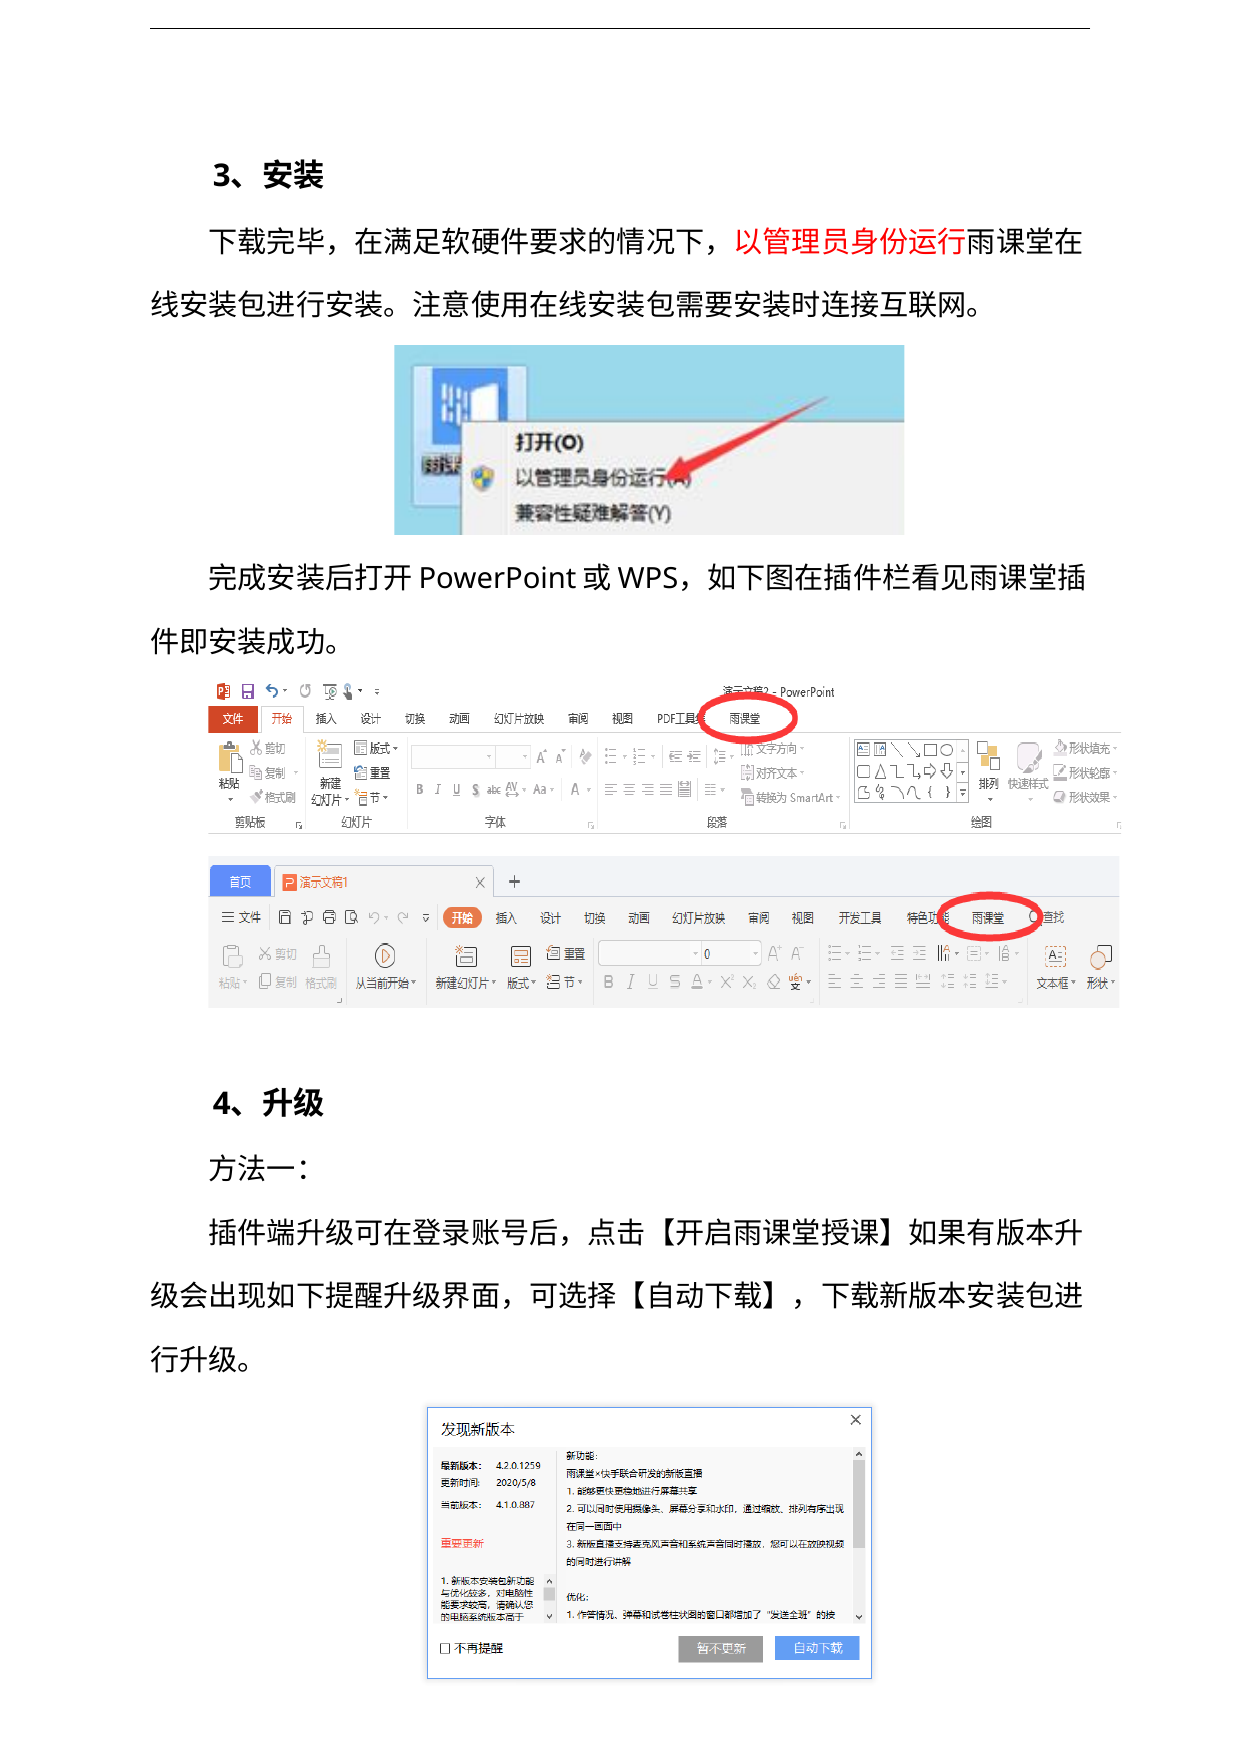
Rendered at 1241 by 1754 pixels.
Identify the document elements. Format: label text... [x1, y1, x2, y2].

text 方法一： [150, 1146, 1090, 1188]
subtitle 4、升级 [150, 1078, 1090, 1123]
text 插件端升级可在登录账号后，点击【开启雨课堂授课】如果有版本升级会出现如下提醒升级界面，可选择【自动下载】，下载新版本安装包进行升级。 [150, 1209, 1090, 1378]
picture [208, 681, 1122, 837]
picture [208, 856, 1120, 1008]
text 下载完毕，在满足软硬件要求的情况下，以管理员身份运行雨课堂在线安装包进行安装。注意使用在线安装包需要安装时连接互联网。 [150, 218, 1090, 324]
picture [419, 1399, 879, 1686]
picture [394, 345, 905, 535]
text 完成安装后打开PowerPoint或WPS，如下图在插件栏看见雨课堂插件即安装成功。 [150, 555, 1090, 661]
subtitle 3、安装 [150, 150, 1090, 195]
